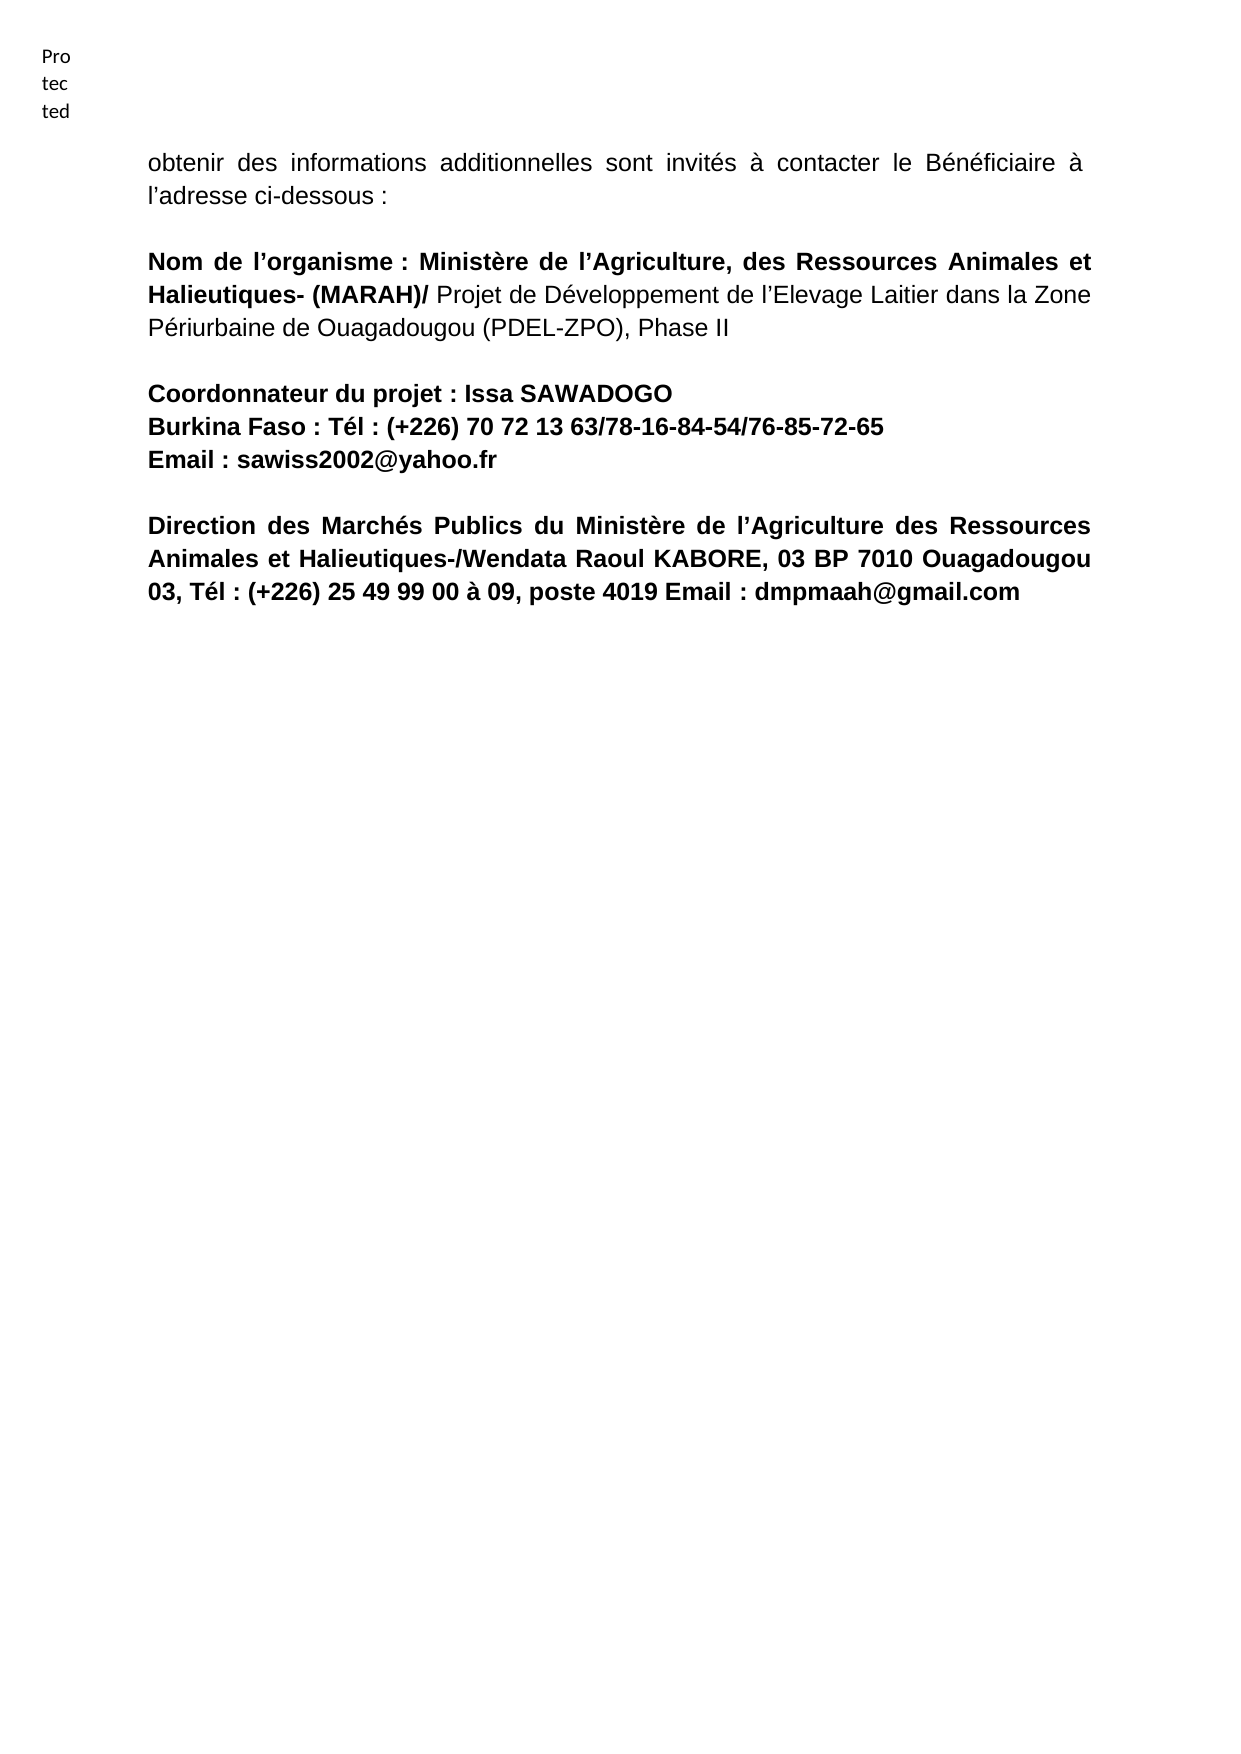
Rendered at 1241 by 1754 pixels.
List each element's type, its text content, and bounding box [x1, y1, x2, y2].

text Nom de l’organisme : Ministère de l’Agriculture, des Ressources Animales et Halieutiques- (MARAH)/ Projet de Développement de l’Elevage Laitier dans la Zone Périurbaine de Ouagadougou (PDEL-ZPO), Phase II [148, 247, 1093, 341]
text Direction des Marchés Publics du Ministère de l’Agriculture des Ressources Animales et Halieutiques-/Wendata Raoul KABORE, 03 BP 7010 Ouagadougou 03, Tél : (+226) 25 49 99 00 à 09, poste 4019 Email : dmpmaah@gmail.com [148, 511, 1093, 606]
text Burkina Faso : Tél : (+226) 70 72 13 63/78-16-84-54/76-85-72-65 [148, 412, 1093, 441]
text Email : sawiss2002@yahoo.fr [148, 445, 1093, 473]
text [148, 148, 1085, 209]
text Coordonnateur du projet : Issa SAWADOGO [148, 379, 1093, 407]
